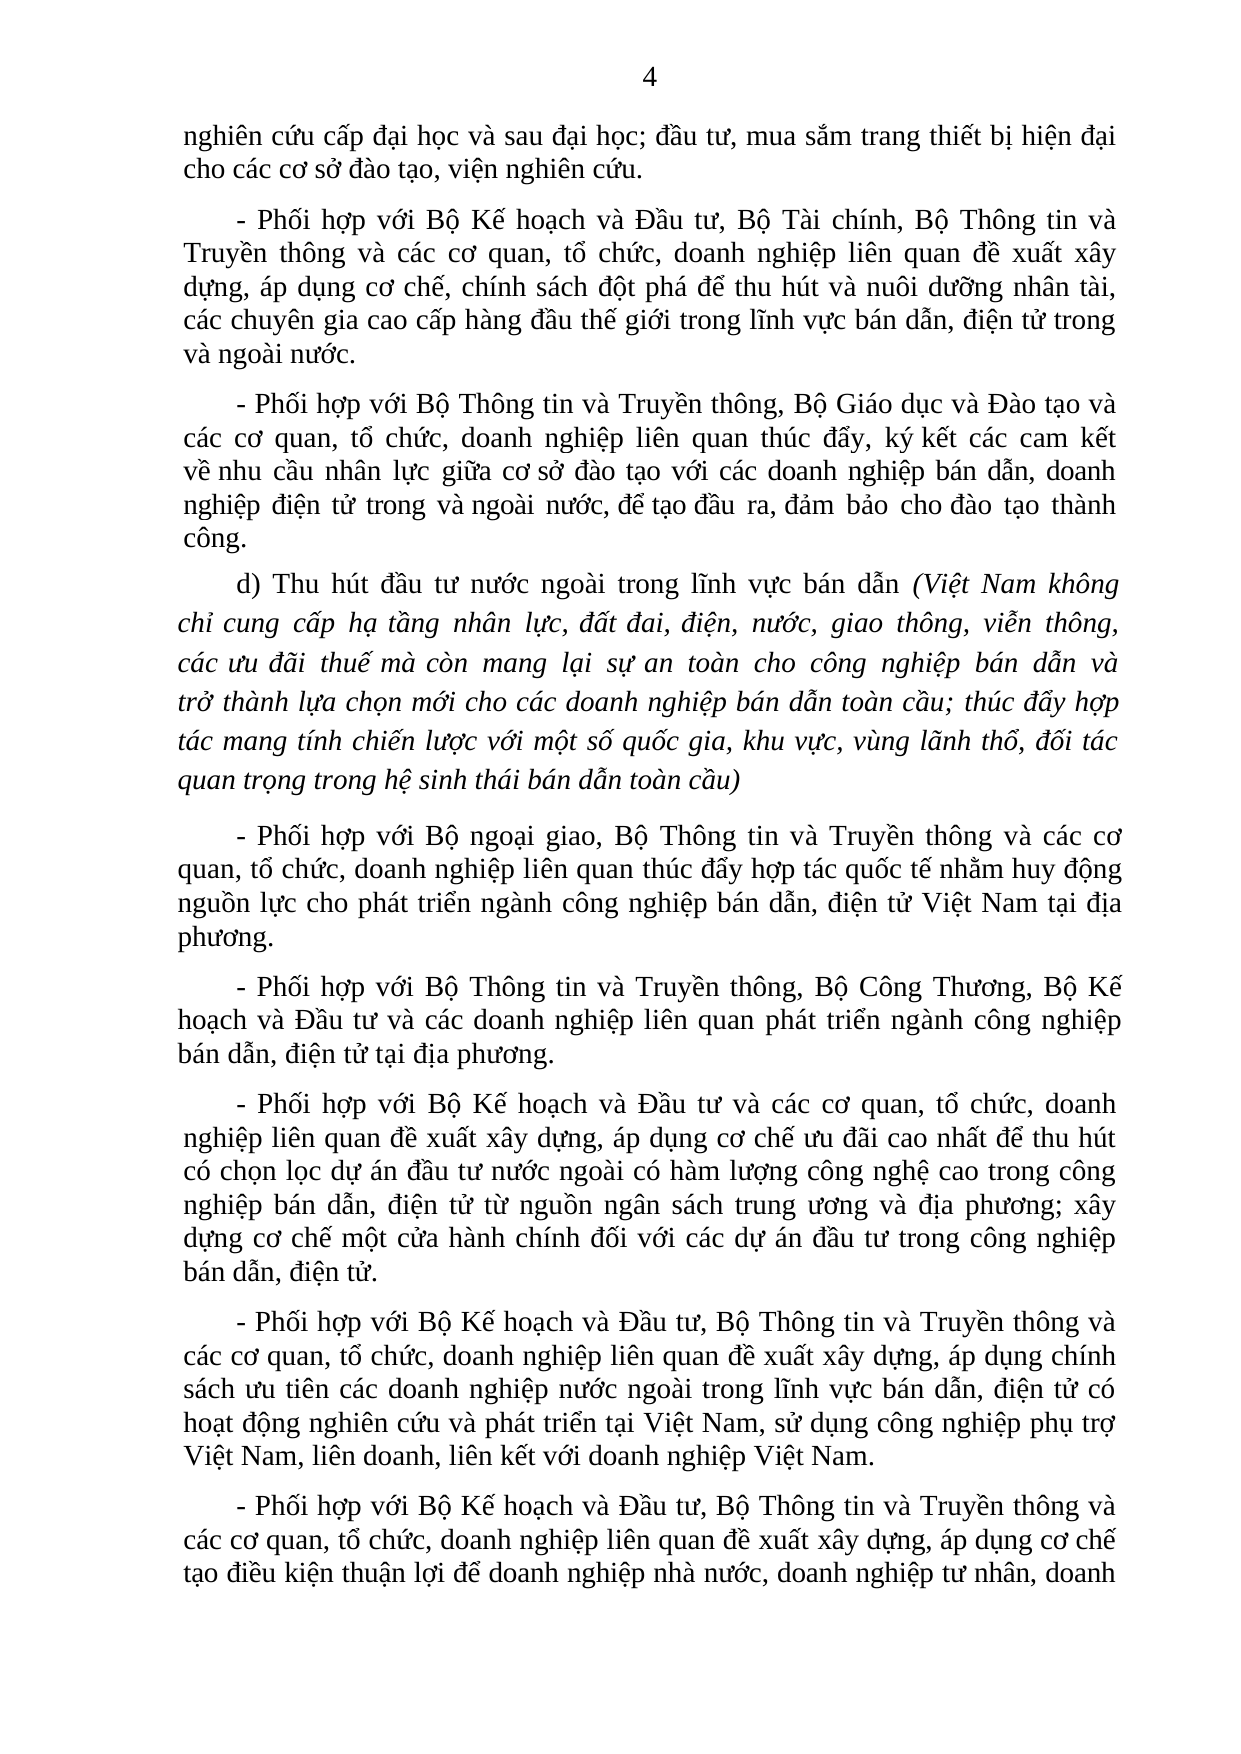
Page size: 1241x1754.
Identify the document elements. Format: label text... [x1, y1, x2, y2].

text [183, 118, 1116, 185]
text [183, 1488, 1116, 1589]
text - Phối hợp với Bộ Kế hoạch và Đầu tư, Bộ Thông tin và Truyền thông và các cơ quan, tổ chức, doanh nghiệp liên quan đề xuất xây dựng, áp dụng chính sách ưu tiên các doanh nghiệp nước ngoài trong lĩnh vực bán dẫn, điện tử có hoạt động nghiên cứu và phát triển tại Việt Nam, sử dụng công nghiệp phụ trợ Việt Nam, liên doanh, liên kết với doanh nghiệp Việt Nam. [183, 1304, 1116, 1472]
text - Phối hợp với Bộ Kế hoạch và Đầu tư và các cơ quan, tổ chức, doanh nghiệp liên quan đề xuất xây dựng, áp dụng cơ chế ưu đãi cao nhất để thu hút có chọn lọc dự án đầu tư nước ngoài có hàm lượng công nghệ cao trong công nghiệp bán dẫn, điện tử từ nguồn ngân sách trung ương và địa phương; xây dựng cơ chế một cửa hành chính đối với các dự án đầu tư trong công nghiệp bán dẫn, điện tử. [183, 1086, 1116, 1287]
text - Phối hợp với Bộ Thông tin và Truyền thông, Bộ Giáo dục và Đào tạo và các cơ quan, tổ chức, doanh nghiệp liên quan thúc đẩy, ký kết các cam kết về nhu cầu nhân lực giữa cơ sở đào tạo với các doanh nghiệp bán dẫn, doanh nghiệp điện tử trong và ngoài nước, để tạo đầu ra, đảm bảo cho đào tạo thành công. [183, 386, 1116, 453]
text d) Thu hút đầu tư nước ngoài trong lĩnh vực bán dẫn (Việt Nam không chỉ cung cấp hạ tầng nhân lực, đất đai, điện, nước, giao thông, viễn thông, các ưu đãi thuế mà còn mang lại sự an toàn cho công nghiệp bán dẫn và trở thành lựa chọn mới cho các doanh nghiệp bán dẫn toàn cầu; thúc đẩy hợp tác mang tính chiến lược với một số quốc gia, khu vực, vùng lãnh thổ, đối tác quan trọng trong hệ sinh thái bán dẫn toàn cầu) [177, 566, 1122, 796]
text - Phối hợp với Bộ ngoại giao, Bộ Thông tin và Truyền thông và các cơ quan, tổ chức, doanh nghiệp liên quan thúc đẩy hợp tác quốc tế nhằm huy động nguồn lực cho phát triển ngành công nghiệp bán dẫn, điện tử Việt Nam tại địa phương. [177, 818, 1122, 952]
text - Phối hợp với Bộ Thông tin và Truyền thông, Bộ Giáo dục và Đào tạo và các cơ quan, tổ chức, doanh nghiệp liên quan thúc đẩy, ký kết các cam kết về nhu cầu nhân lực giữa cơ sở đào tạo với các doanh nghiệp bán dẫn, doanh nghiệp điện tử trong và ngoài nước, để tạo đầu ra, đảm bảo cho đào tạo thành công. [247, 487, 1116, 554]
text - Phối hợp với Bộ Kế hoạch và Đầu tư, Bộ Tài chính, Bộ Thông tin và Truyền thông và các cơ quan, tổ chức, doanh nghiệp liên quan đề xuất xây dựng, áp dụng cơ chế, chính sách đột phá để thu hút và nuôi dưỡng nhân tài, các chuyên gia cao cấp hàng đầu thế giới trong lĩnh vực bán dẫn, điện tử trong và ngoài nước. [183, 202, 1116, 369]
text - Phối hợp với Bộ Thông tin và Truyền thông, Bộ Công Thương, Bộ Kế hoạch và Đầu tư và các doanh nghiệp liên quan phát triển ngành công nghiệp bán dẫn, điện tử tại địa phương. [177, 969, 1122, 1069]
